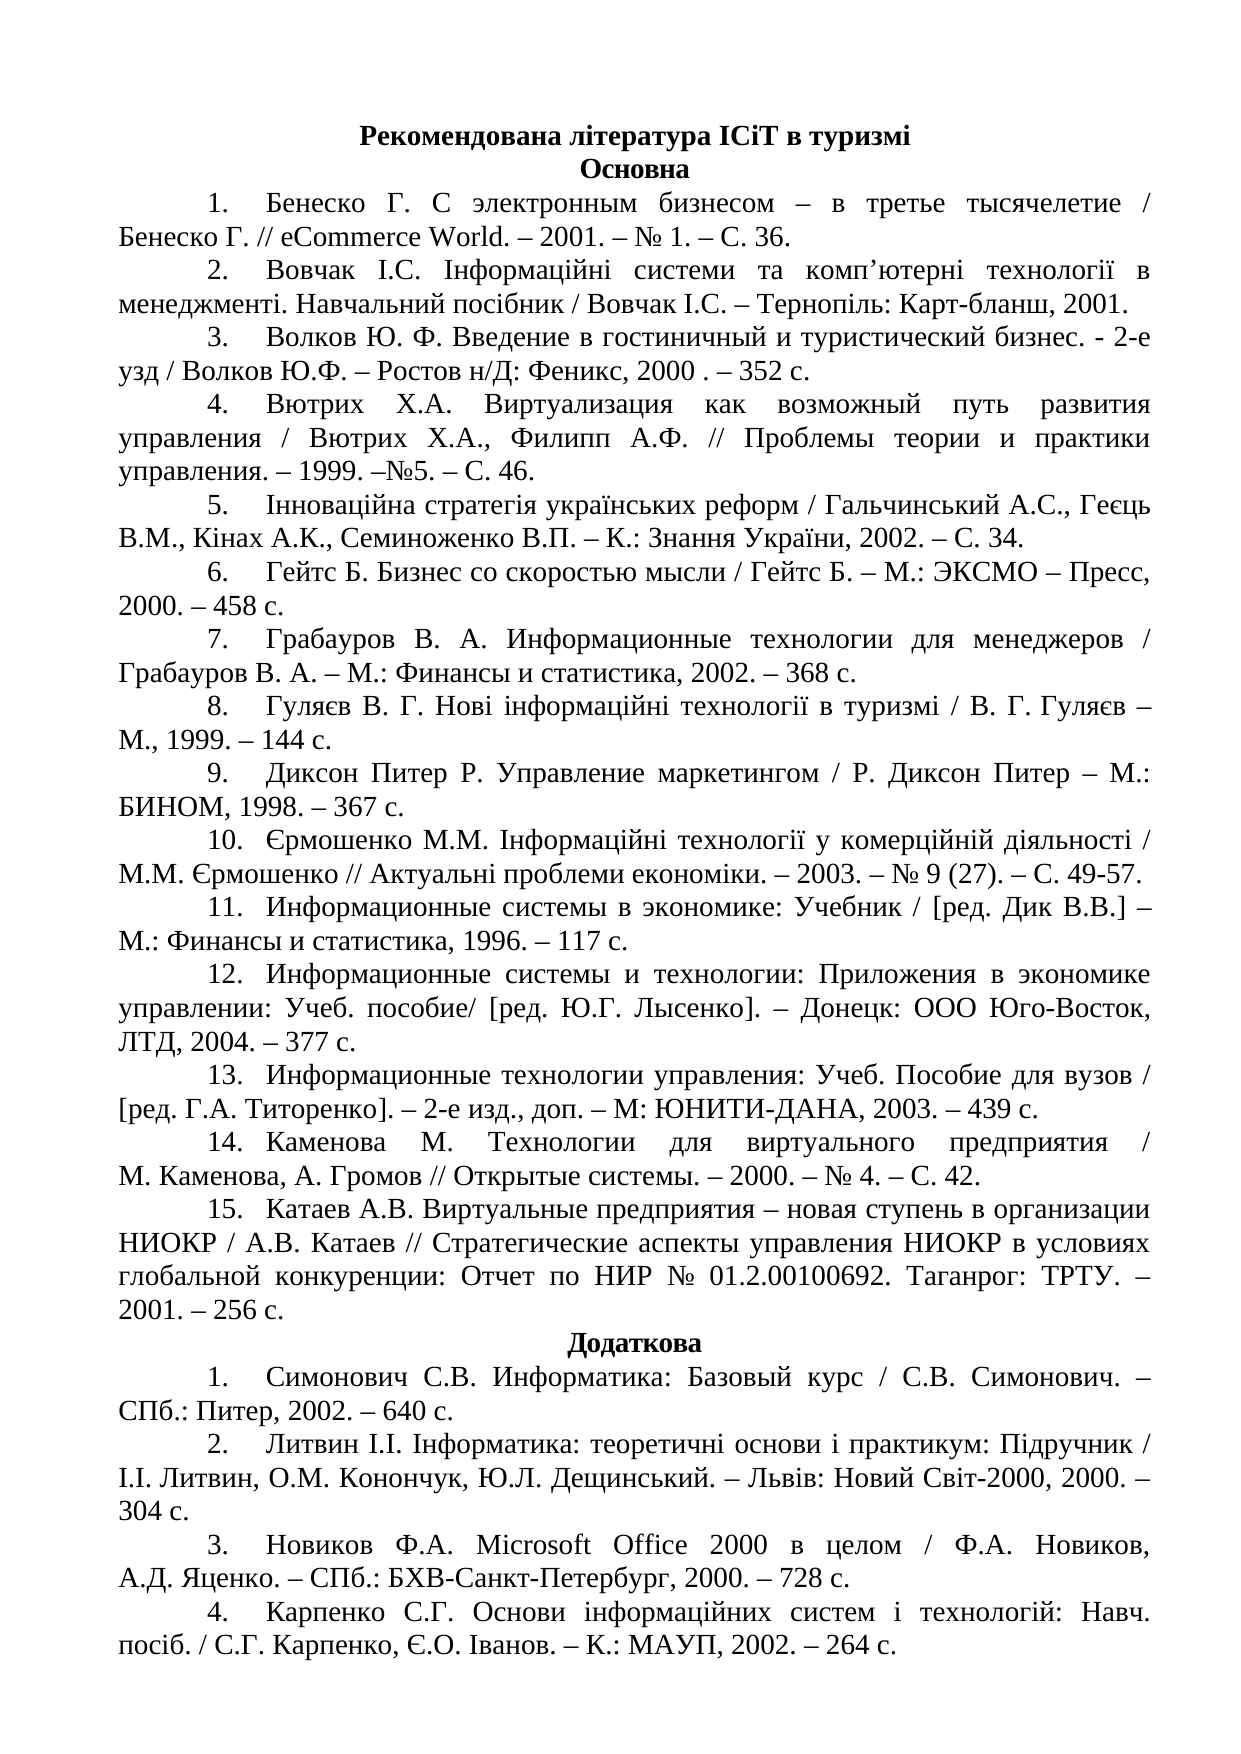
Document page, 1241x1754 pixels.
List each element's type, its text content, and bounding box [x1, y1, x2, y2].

list Информационные технологии управления: Учеб. Пособие для вузов / [ред. Г.А. Титоренко]. – 2-е изд., доп. – М: ЮНИТИ-ДАНА, 2003. – 439 с. [118, 1057, 1152, 1124]
list Гейтс Б. Бизнес со скоростью мысли / Гейтс Б. – М.: ЭКСМО – Пресс, 2000. – 458 с. [118, 554, 1152, 621]
list Гуляєв В. Г. Нові інформаційні технології в туризмі / В. Г. Гуляєв – М., 1999. – 144 с. [118, 688, 1152, 755]
list Информационные системы и технологии: Приложения в экономике управлении: Учеб. пособие/ [ред. Ю.Г. Лысенко]. – Донецк: ООО Юго-Восток, ЛТД, 2004. – 377 с. [118, 957, 1152, 1057]
list Каменова М. Технологии для виртуального предприятия / М. Каменова, А. Громов // Открытые системы. – 2000. – № 4. – С. 42. [118, 1124, 1152, 1191]
text Додаткова [118, 1326, 1152, 1359]
list Єрмошенко М.М. Інформаційні технології у комерційній діяльності / М.М. Єрмошенко // Актуальні проблеми економіки. – 2003. – № 9 (27). – С. 49-57. [118, 822, 1152, 889]
list Симонович С.В. Информатика: Базовый курс / С.В. Симонович. – СПб.: Питер, 2002. – 640 с. [118, 1359, 1152, 1426]
list Карпенко С.Г. Основи інформаційних систем і технологій: Навч. посіб. / С.Г. Карпенко, Є.О. Іванов. – К.: МАУП, 2002. – 264 с. [118, 1594, 1152, 1661]
list Информационные системы в экономике: Учебник / [ред. Дик В.В.] – М.: Финансы и статистика, 1996. – 117 с. [118, 889, 1152, 957]
list Бенеско Г. С электронным бизнесом – в третье тысячелетие / Бенеско Г. // еСоmmerce World. – 2001. – № 1. – С. 36. [118, 185, 1152, 252]
list Литвин І.І. Інформатика: теоретичні основи і практикум: Підручник / І.І. Литвин, О.М. Конончук, Ю.Л. Дещинський. – Львів: Новий Світ-2000, 2000. – 304 с. [118, 1426, 1152, 1527]
list Грабауров В. А. Информационные технологии для менеджеров / Грабауров В. А. – М.: Финансы и статистика, 2002. – 368 с. [118, 621, 1152, 688]
text Основна [118, 152, 1152, 185]
list Диксон Питер Р. Управление маркетингом / Р. Диксон Питер – М.: БИНОМ, 1998. – 367 с. [118, 755, 1152, 822]
list Новиков Ф.А. Microsoft Office 2000 в целом / Ф.А. Новиков, А.Д. Яценко. – СПб.: БХВ-Санкт-Петербург, 2000. – 728 с. [118, 1527, 1152, 1594]
text Рекомендована література ІСіТ в туризмі [118, 118, 1152, 152]
list Волков Ю. Ф. Введение в гостиничный и туристический бизнес. - 2-е узд / Волков Ю.Ф. – Ростов н/Д: Феникс, 2000 . – 352 с. [118, 319, 1152, 386]
list Вовчак І.С. Інформаційні системи та комп’ютерні технології в менеджменті. Навчальний посібник / Вовчак І.С. – Тернопіль: Карт-бланш, 2001. [118, 252, 1152, 319]
list Вютрих Х.А. Виртуализация как возможный путь развития управления / Вютрих Х.А., Филипп А.Ф. // Проблемы теории и практики управления. – 1999. –№5. – С. 46. [118, 386, 1152, 487]
list Інноваційна стратегія українських реформ / Гальчинський А.С., Геєць В.М., Кінах А.К., Семиноженко В.П. – К.: Знання України, 2002. – С. 34. [118, 487, 1152, 554]
list Катаев А.В. Виртуальные предприятия – новая ступень в организации НИОКР / А.В. Катаев // Стратегические аспекты управления НИОКР в условиях глобальной конкуренции: Отчет по НИР № 01.2.00100692. Таганрог: ТРТУ. – 2001. – 256 с. [118, 1191, 1152, 1326]
